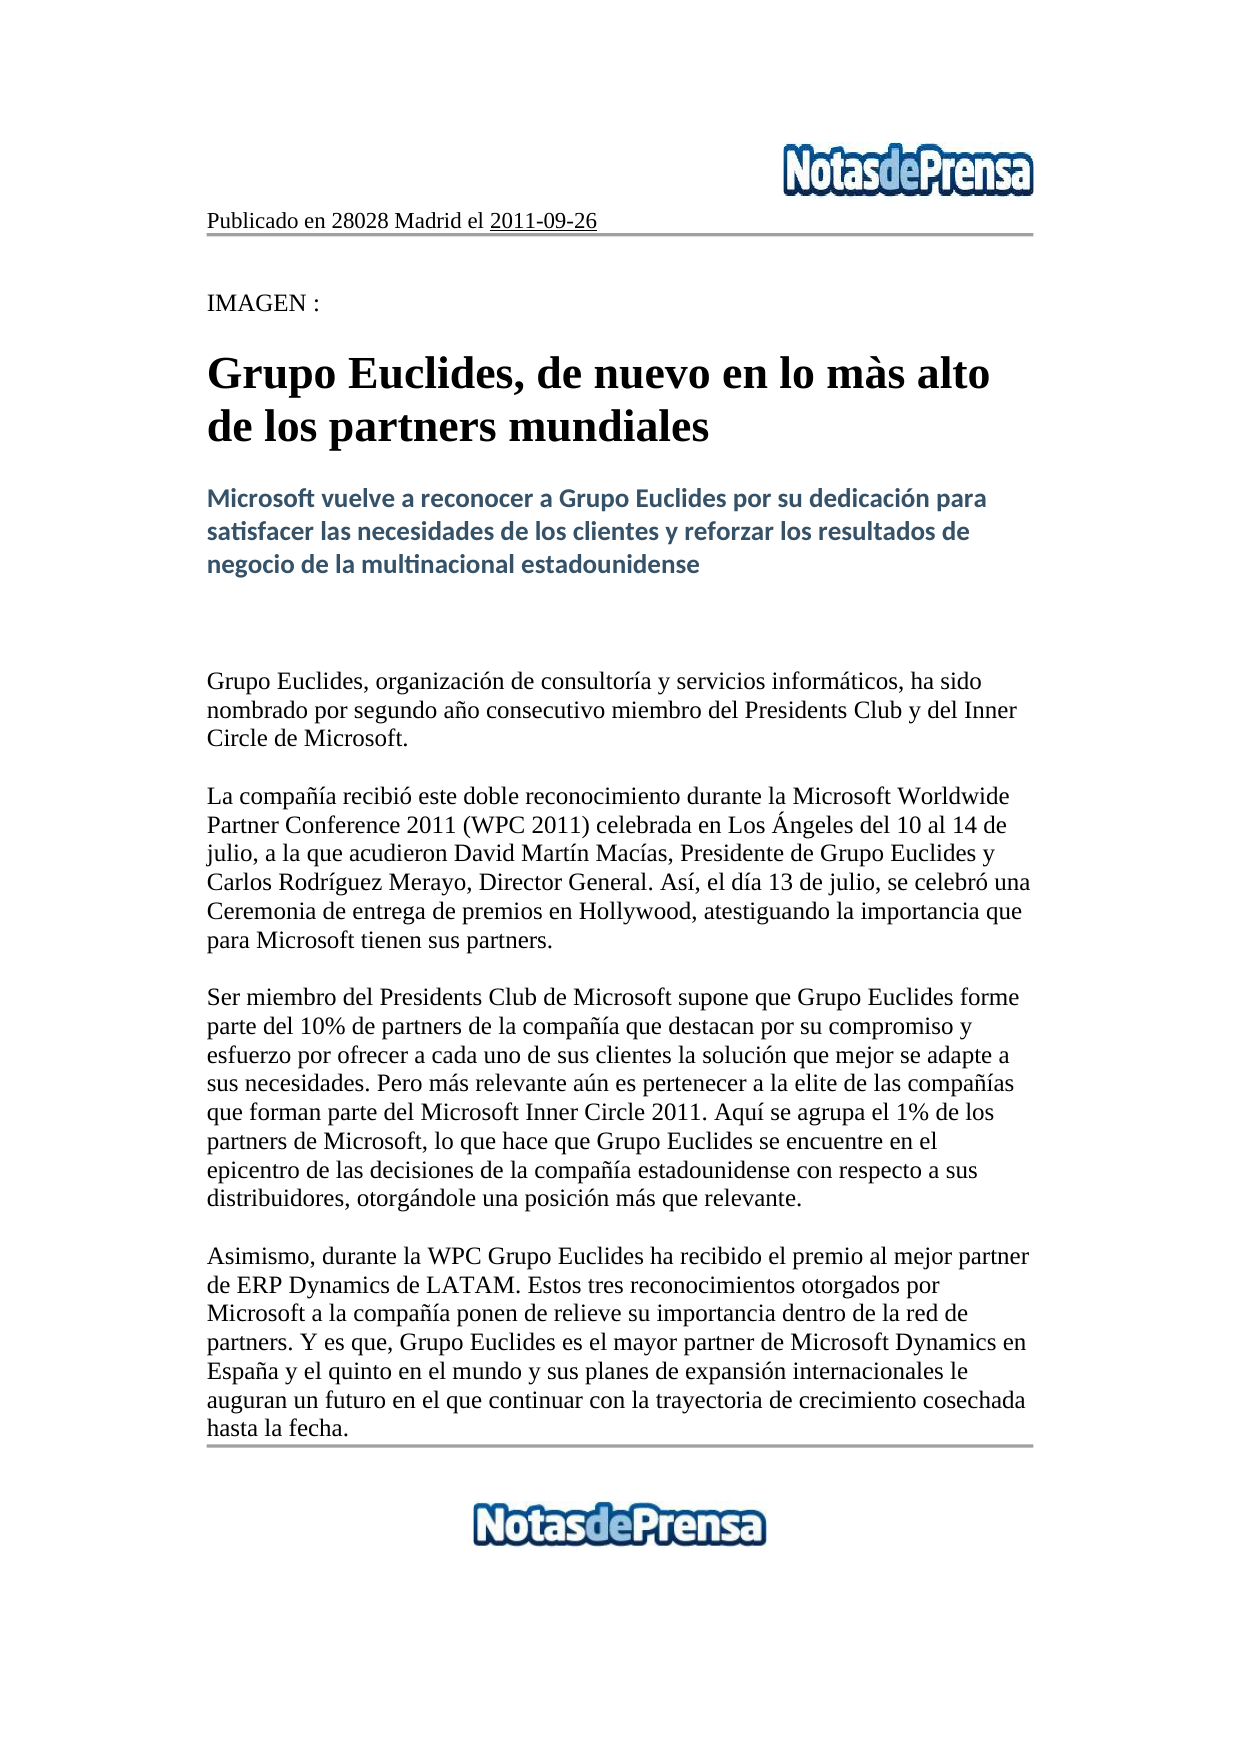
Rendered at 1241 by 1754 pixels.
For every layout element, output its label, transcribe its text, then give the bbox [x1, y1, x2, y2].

picture [473, 1501, 767, 1548]
picture [783, 142, 1034, 199]
subtitle Grupo Euclides, de nuevo en lo màs alto de los partners mundiales [207, 346, 1033, 452]
subtitle Microsoft vuelve a reconocer a Grupo Euclides por su dedicación para satisfacer las necesidades de los clientes y reforzar los resultados de negocio de la multinacional estadounidense [207, 481, 1033, 580]
text IMAGEN : [207, 288, 1033, 317]
